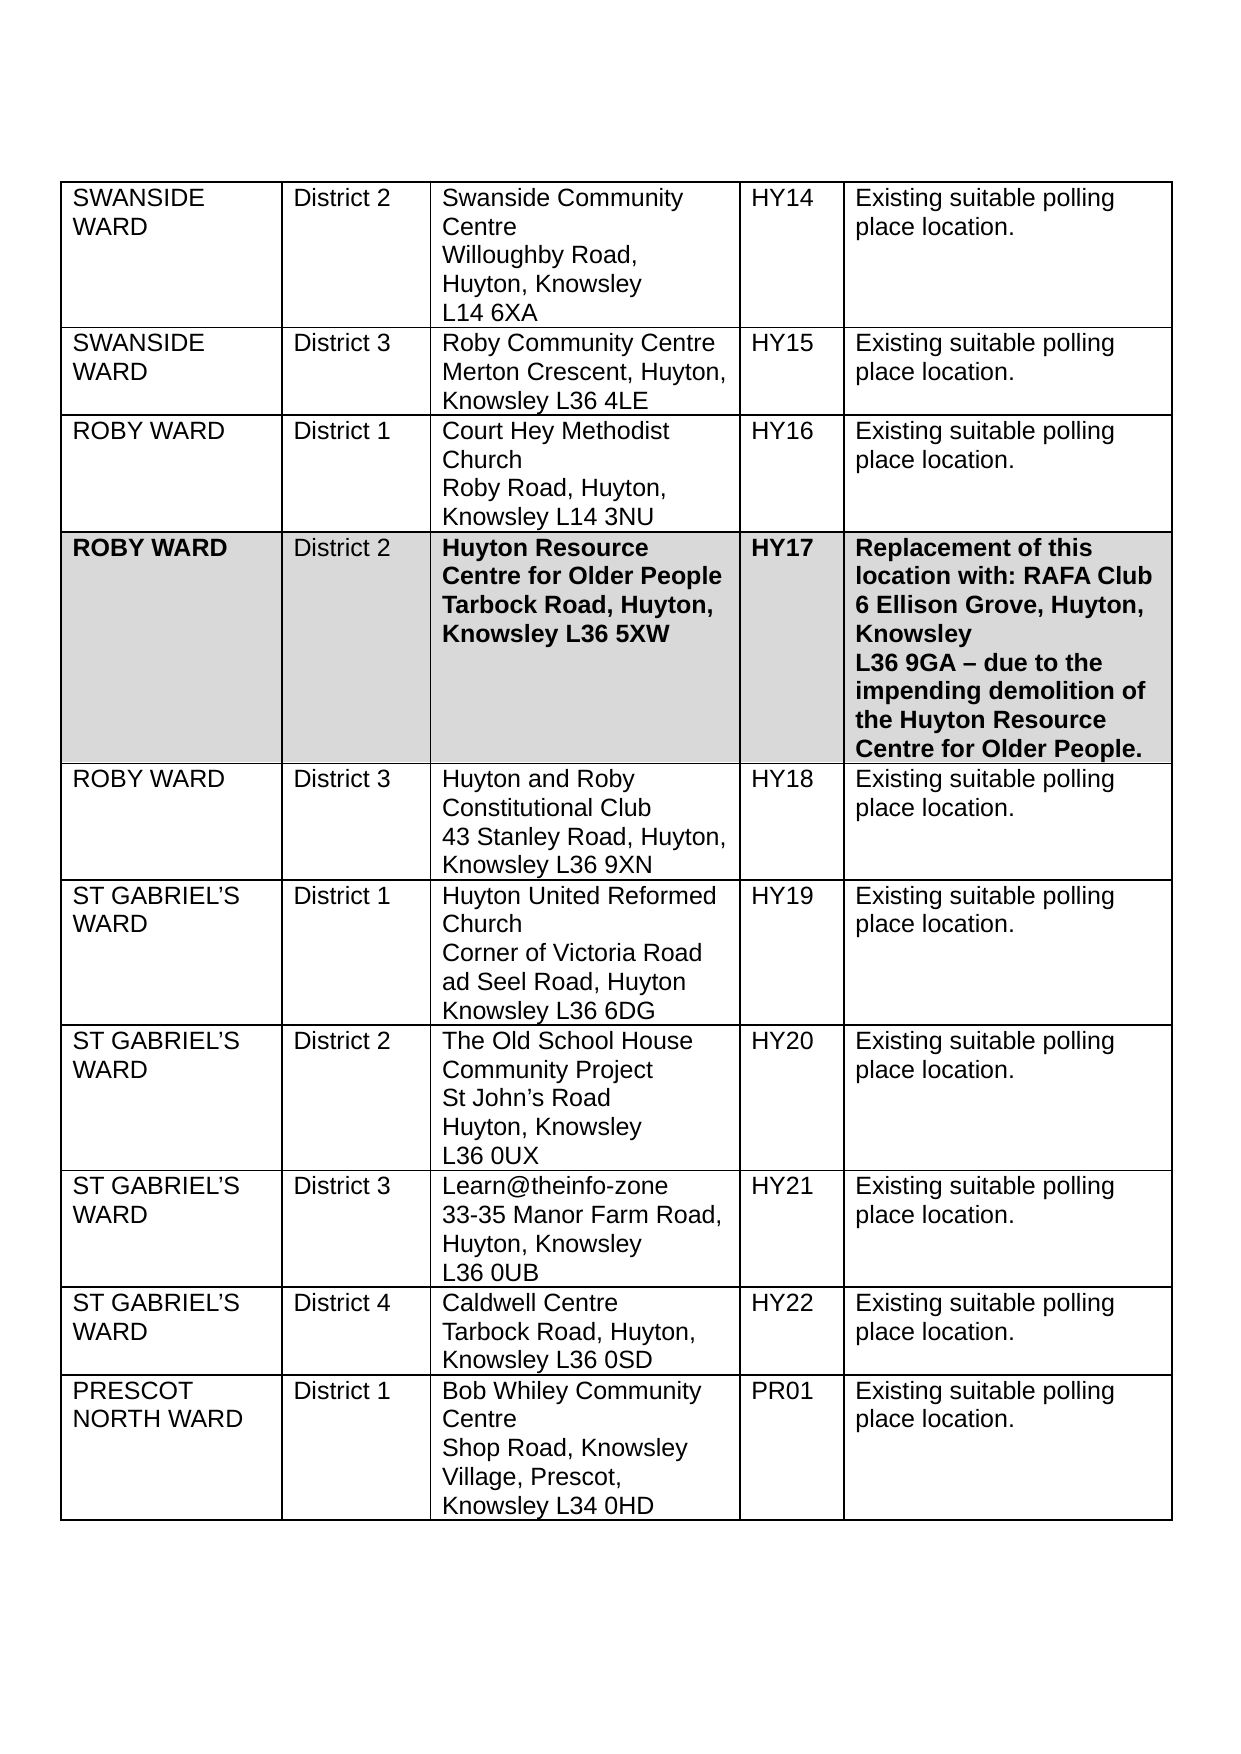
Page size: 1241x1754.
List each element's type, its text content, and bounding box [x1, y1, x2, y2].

table_cell HY17 [741, 533, 843, 762]
table_cell Learn@theinfo-zone 33-35 Manor Farm Road, Huyton, Knowsley L36 0UB [431, 1171, 739, 1286]
table_cell ROBY WARD [62, 416, 281, 531]
table_cell District 2 [283, 1026, 430, 1170]
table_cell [845, 328, 1171, 414]
table_cell ST GABRIEL’S WARD [62, 1171, 281, 1286]
table_cell HY22 [741, 1288, 843, 1374]
table_cell HY15 [741, 328, 843, 414]
table_header HY14 [741, 183, 843, 327]
table_cell District 4 [283, 1288, 430, 1374]
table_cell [845, 1376, 1171, 1519]
table_cell HY19 [741, 881, 843, 1024]
table_cell Huyton Resource Centre for Older People Tarbock Road, Huyton, Knowsley L36 5XW [431, 533, 739, 762]
table_cell Existing suitable polling place location. [845, 881, 1171, 1024]
table_header Existing suitable polling place location. [845, 183, 1171, 327]
table_header Swanside Community Centre Willoughby Road, Huyton, Knowsley L14 6XA [431, 183, 739, 327]
table_cell Caldwell Centre Tarbock Road, Huyton, Knowsley L36 0SD [431, 1288, 739, 1374]
table_cell ROBY WARD [62, 764, 281, 879]
table_cell Existing suitable polling place location. [845, 1171, 1171, 1286]
table_cell Huyton and Roby Constitutional Club 43 Stanley Road, Huyton, Knowsley L36 9XN [431, 764, 739, 879]
table_cell The Old School House Community Project St John’s Road Huyton, Knowsley L36 0UX [431, 1026, 739, 1170]
table_cell Existing suitable polling place location. [845, 1288, 1171, 1374]
table_cell Existing suitable polling place location. [845, 416, 1171, 531]
table_header SWANSIDE WARD [62, 183, 281, 327]
table_cell PR01 [741, 1376, 843, 1519]
table_cell ST GABRIEL’S WARD [62, 881, 281, 1024]
table_cell District 2 [283, 533, 430, 762]
table_cell Existing suitable polling place location. [845, 764, 1171, 879]
table_cell District 1 [283, 1376, 430, 1519]
table_cell ST GABRIEL’S WARD [62, 1288, 281, 1374]
table_header District 2 [283, 183, 430, 327]
table_cell SWANSIDE WARD [62, 328, 281, 414]
table_cell District 1 [283, 416, 430, 531]
table_cell Roby Community Centre Merton Crescent, Huyton, Knowsley L36 4LE [431, 328, 739, 414]
table_cell HY18 [741, 764, 843, 879]
table_cell HY20 [741, 1026, 843, 1170]
table_cell PRESCOT NORTH WARD [62, 1376, 281, 1519]
table_cell HY16 [741, 416, 843, 531]
table_cell HY21 [741, 1171, 843, 1286]
table_cell Replacement of this location with: RAFA Club 6 Ellison Grove, Huyton, Knowsley L36 9GA – due to the impending demolition of the Huyton Resource Centre for Older People. [845, 533, 1171, 762]
table_cell Existing suitable polling place location. [845, 1026, 1171, 1170]
table_cell Huyton United Reformed Church Corner of Victoria Road ad Seel Road, Huyton Knowsley L36 6DG [431, 881, 739, 1024]
table_cell District 3 [283, 328, 430, 414]
table_cell ST GABRIEL’S WARD [62, 1026, 281, 1170]
table_cell Bob Whiley Community Centre Shop Road, Knowsley Village, Prescot, Knowsley L34 0HD [431, 1376, 739, 1519]
table_cell District 1 [283, 881, 430, 1024]
table_cell Court Hey Methodist Church Roby Road, Huyton, Knowsley L14 3NU [431, 416, 739, 531]
table_cell District 3 [283, 1171, 430, 1286]
table_cell District 3 [283, 764, 430, 879]
table_cell ROBY WARD [62, 533, 281, 762]
